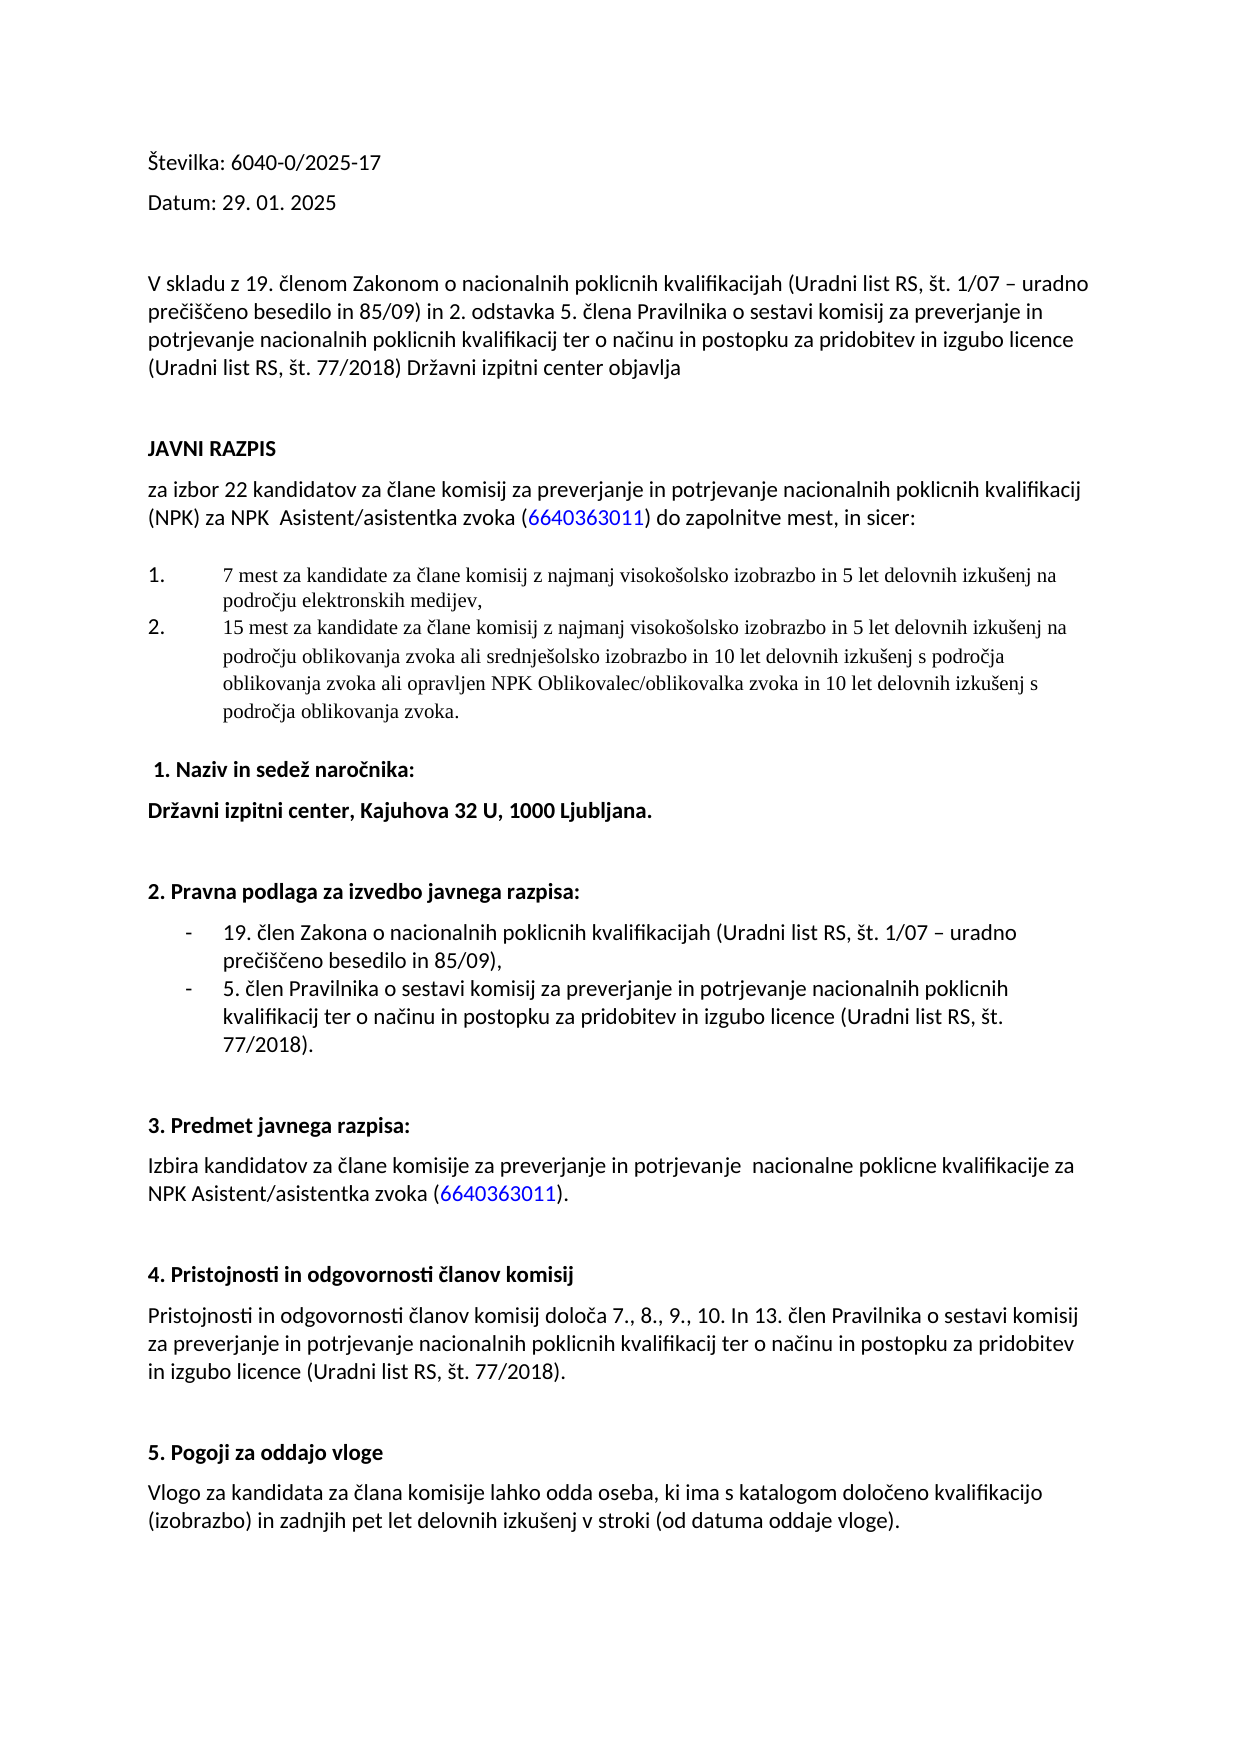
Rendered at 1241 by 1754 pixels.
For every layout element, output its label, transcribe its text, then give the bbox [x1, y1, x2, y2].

text V skladu z 19. členom Zakonom o nacionalnih poklicnih kvalifikacijah (Uradni list RS, št. 1/07 – uradno prečiščeno besedilo in 85/09) in 2. odstavka 5. člena Pravilnika o sestavi komisij za preverjanje in potrjevanje nacionalnih poklicnih kvalifikacij ter o načinu in postopku za pridobitev in izgubo licence (Uradni list RS, št. 77/2018) Državni izpitni center objavlja [148, 269, 1093, 381]
text Izbira kandidatov za člane komisije za preverjanje in potrjevanje nacionalne poklicne kvalifikacije za NPK Asistent/asistentka zvoka (6640363011). [148, 1151, 1093, 1207]
text 4. Pristojnosti in odgovornosti članov komisij [148, 1260, 1093, 1288]
text Vlogo za kandidata za člana komisije lahko odda oseba, ki ima s katalogom določeno kvalifikacijo (izobrazbo) in zadnjih pet let delovnih izkušenj v stroki (od datuma oddaje vloge). [148, 1478, 1093, 1534]
text Datum: 29. 01. 2025 [148, 188, 1093, 216]
text za izbor 22 kandidatov za člane komisij za preverjanje in potrjevanje nacionalnih poklicnih kvalifikacij (NPK) za NPK Asistent/asistentka zvoka (6640363011) do zapolnitve mest, in sicer: [148, 475, 1093, 531]
list 19. člen Zakona o nacionalnih poklicnih kvalifikacijah (Uradni list RS, št. 1/07 – uradno prečiščeno besedilo in 85/09), [185, 918, 1093, 974]
text Pristojnosti in odgovornosti članov komisij določa 7., 8., 9., 10. In 13. člen Pravilnika o sestavi komisij za preverjanje in potrjevanje nacionalnih poklicnih kvalifikacij ter o načinu in postopku za pridobitev in izgubo licence (Uradni list RS, št. 77/2018). [148, 1301, 1093, 1385]
text 2. Pravna podlaga za izvedbo javnega razpisa: [148, 877, 1093, 905]
list 7 mest za kandidate za člane komisij z najmanj visokošolsko izobrazbo in 5 let delovnih izkušenj na področju elektronskih medijev, [148, 560, 1093, 612]
text 5. Pogoji za oddajo vloge [148, 1438, 1093, 1466]
text 3. Predmet javnega razpisa: [148, 1111, 1093, 1139]
text Številka: 6040-0/2025-17 [148, 148, 1093, 176]
text JAVNI RAZPIS [148, 434, 1093, 462]
list 5. člen Pravilnika o sestavi komisij za preverjanje in potrjevanje nacionalnih poklicnih kvalifikacij ter o načinu in postopku za pridobitev in izgubo licence (Uradni list RS, št. 77/2018). [185, 974, 1093, 1058]
list 15 mest za kandidate za člane komisij z najmanj visokošolsko izobrazbo in 5 let delovnih izkušenj na področju oblikovanja zvoka ali srednješolsko izobrazbo in 10 let delovnih izkušenj s področja oblikovanja zvoka ali opravljen NPK Oblikovalec/oblikovalka zvoka in 10 let delovnih izkušenj s področja oblikovanja zvoka. [148, 612, 1093, 723]
text Državni izpitni center, Kajuhova 32 U, 1000 Ljubljana. [148, 796, 1093, 824]
text 1. Naziv in sedež naročnika: [148, 756, 1093, 784]
